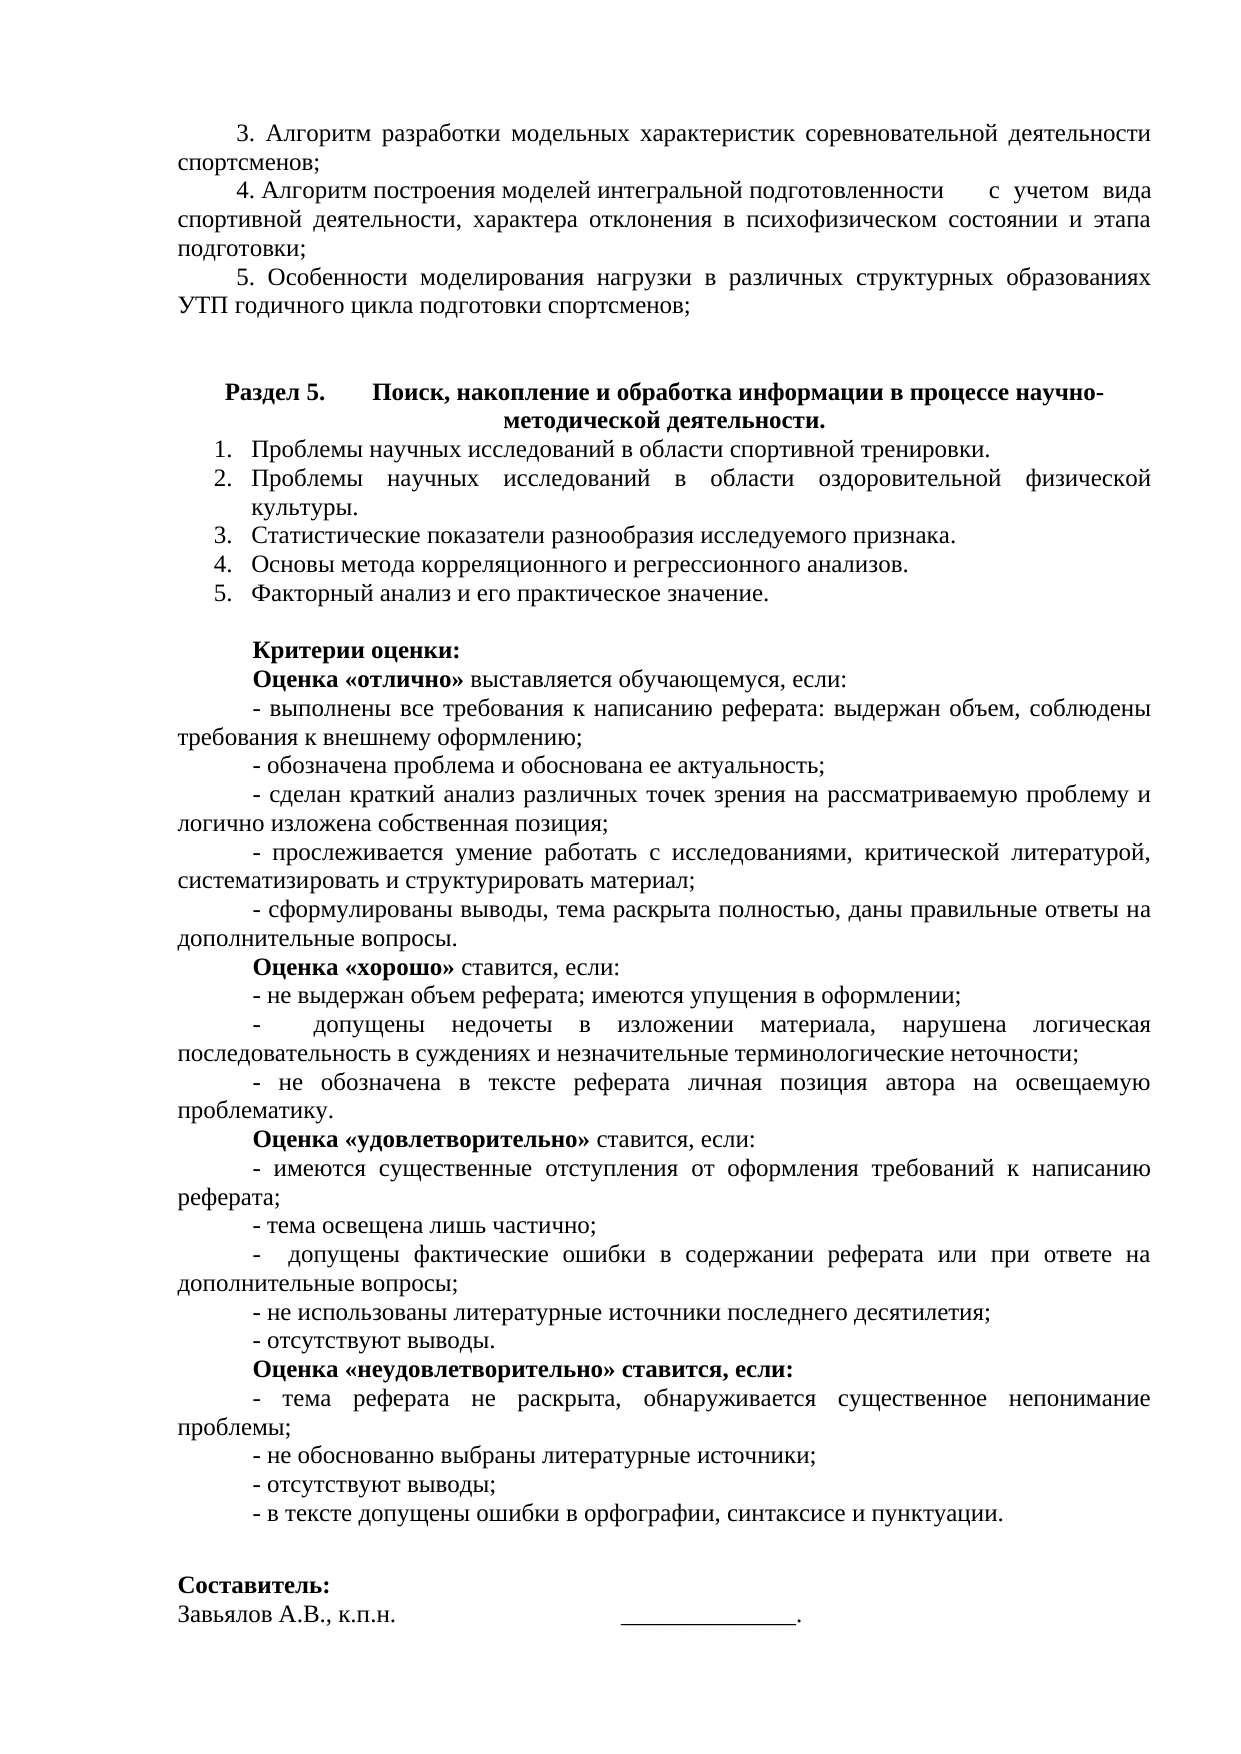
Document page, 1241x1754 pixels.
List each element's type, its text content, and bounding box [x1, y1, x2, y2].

text 4. Алгоритм построения моделей интегральной подготовленности с учетом вида спортивной деятельности, характера отклонения в психофизическом состоянии и этапа подготовки; [177, 176, 1152, 262]
text - прослеживается умение работать с исследованиями, критической литературой, систематизировать и структурировать материал; [177, 837, 1152, 894]
text Завьялов А.В., к.п.н. ______________. [177, 1599, 1152, 1627]
text - не использованы литературные источники последнего десятилетия; [177, 1297, 1152, 1326]
text - допущены недочеты в изложении материала, нарушена логическая последовательность в суждениях и незначительные терминологические неточности; [177, 1009, 1152, 1067]
text - не выдержан объем реферата; имеются упущения в оформлении; [177, 981, 1152, 1009]
text Критерии оценки: [177, 636, 1152, 664]
text - сформулированы выводы, тема раскрыта полностью, даны правильные ответы на дополнительные вопросы. [177, 894, 1152, 952]
text Оценка «хорошо» ставится, если: [177, 952, 1152, 981]
text 3. Алгоритм разработки модельных характеристик соревновательной деятельности спортсменов; [177, 118, 1152, 176]
text - в тексте допущены ошибки в орфографии, синтаксисе и пунктуации. [177, 1498, 1152, 1527]
text - не обоснованно выбраны литературные источники; [177, 1441, 1152, 1469]
text Составитель: [177, 1570, 1152, 1599]
text Оценка «удовлетворительно» ставится, если: [177, 1124, 1152, 1153]
text - обозначена проблема и обоснована ее актуальность; [177, 751, 1152, 779]
text - выполнены все требования к написанию реферата: выдержан объем, соблюдены требования к внешнему оформлению; [177, 693, 1152, 751]
list Факторный анализ и его практическое значение. [213, 578, 1152, 607]
text - отсутствуют выводы; [177, 1469, 1152, 1498]
text Оценка «неудовлетворительно» ставится, если: [177, 1354, 1152, 1383]
text 5. Особенности моделирования нагрузки в различных структурных образованиях УТП годичного цикла подготовки спортсменов; [177, 262, 1152, 319]
list Проблемы научных исследований в области оздоровительной физической культуры. [213, 463, 1152, 521]
text - тема реферата не раскрыта, обнаруживается существенное непонимание проблемы; [177, 1383, 1152, 1441]
text Раздел 5. Поиск, накопление и обработка информации в процессе научно-методической деятельности. [177, 377, 1152, 434]
text - имеются существенные отступления от оформления требований к написанию реферата; [177, 1153, 1152, 1211]
text - не обозначена в тексте реферата личная позиция автора на освещаемую проблематику. [177, 1067, 1152, 1124]
text - допущены фактические ошибки в содержании реферата или при ответе на дополнительные вопросы; [177, 1239, 1152, 1297]
list Проблемы научных исследований в области спортивной тренировки. [213, 434, 1152, 463]
text Оценка «отлично» выставляется обучающемуся, если: [177, 664, 1152, 693]
list Основы метода корреляционного и регрессионного анализов. [213, 549, 1152, 578]
text - сделан краткий анализ различных точек зрения на рассматриваемую проблему и логично изложена собственная позиция; [177, 779, 1152, 837]
list Статистические показатели разнообразия исследуемого признака. [213, 521, 1152, 549]
text - отсутствуют выводы. [177, 1326, 1152, 1354]
text - тема освещена лишь частично; [177, 1211, 1152, 1239]
